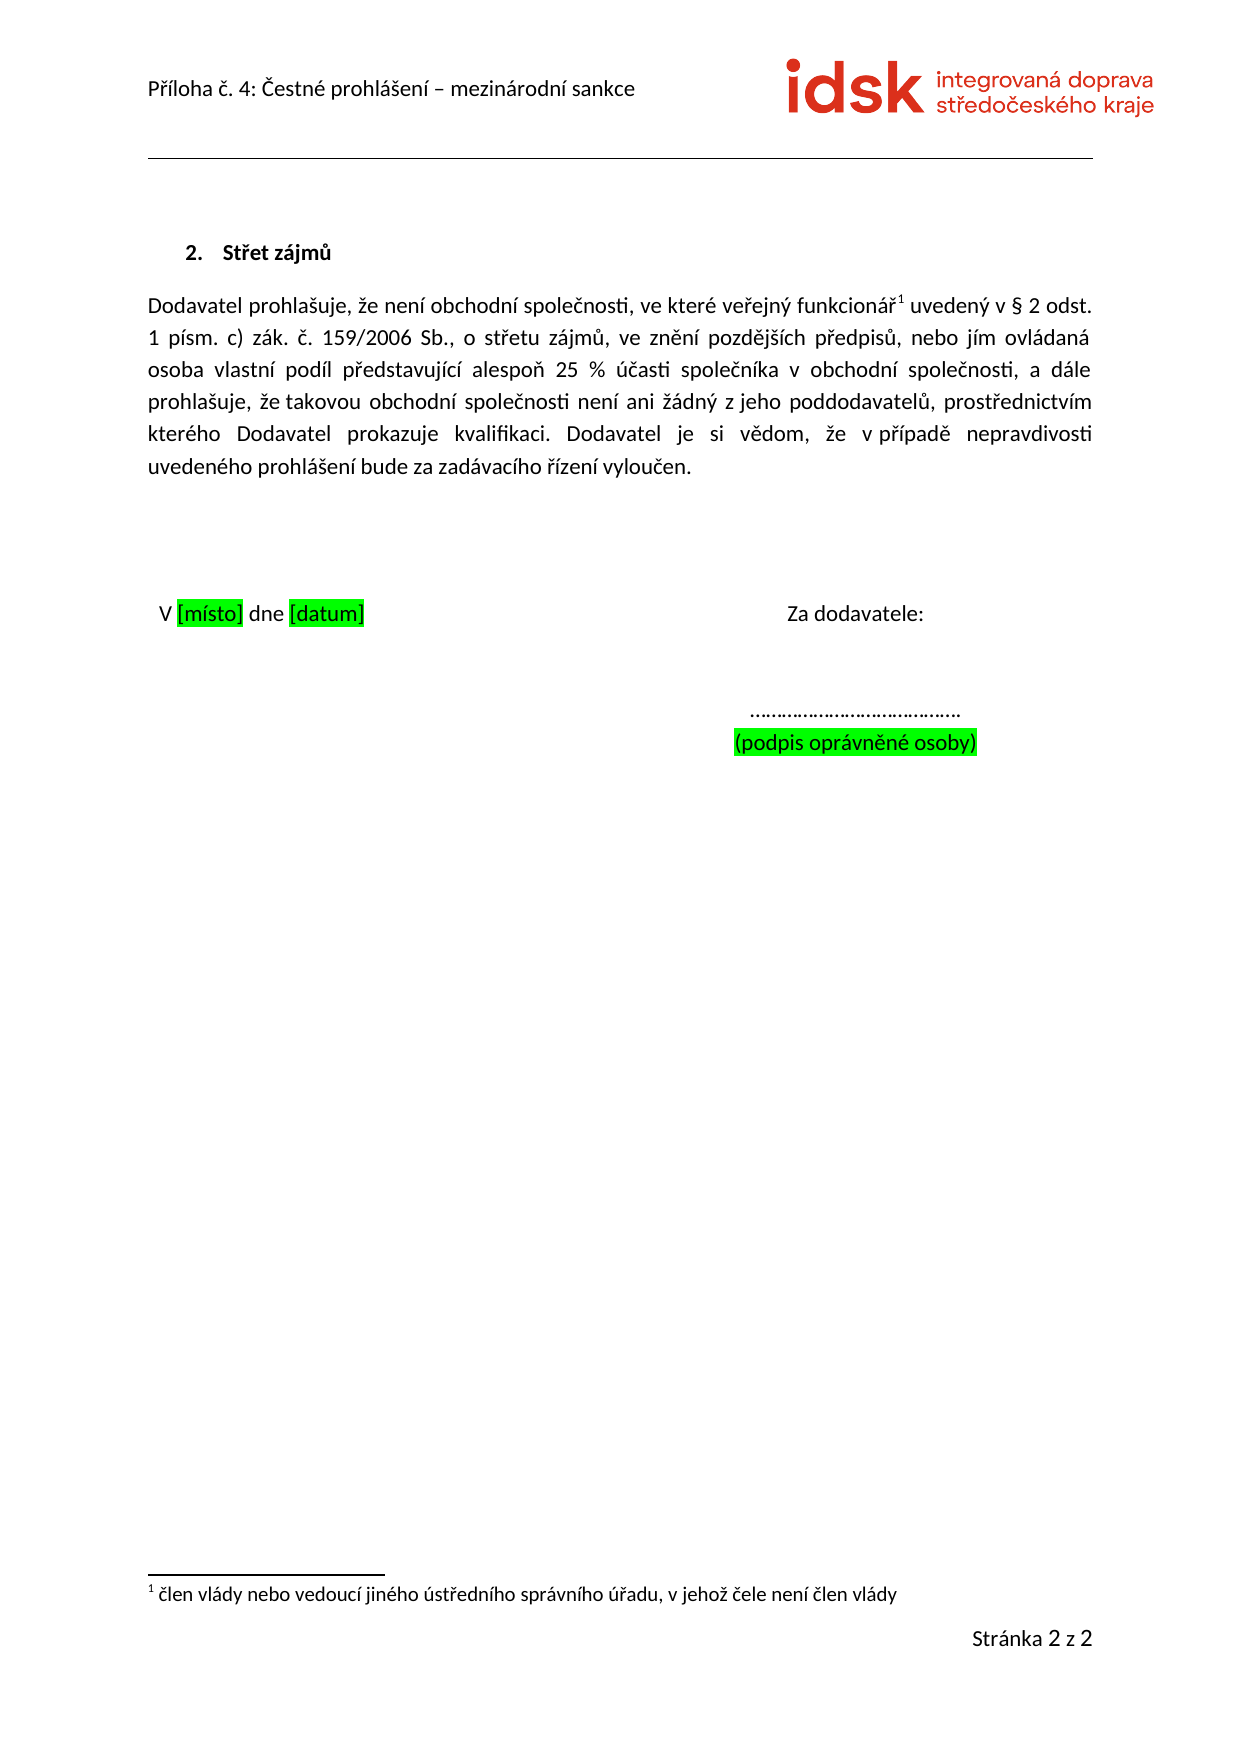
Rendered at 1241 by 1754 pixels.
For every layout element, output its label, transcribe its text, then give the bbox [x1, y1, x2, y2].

table_header Za dodavatele: …………………………………. (podpis oprávněné osoby) [619, 599, 1093, 760]
list Střet zájmů [185, 238, 1093, 266]
picture [778, 50, 1167, 122]
table_header V [místo] dne [datum] [148, 599, 618, 760]
text Dodavatel prohlašuje, že není obchodní společnosti, ve které veřejný funkcionář uvedený v § 2 odst. 1 písm. c) zák. č. 159/2006 Sb., o střetu zájmů, ve znění pozdějších předpisů, nebo jím ovládaná osoba vlastní podíl představující alespoň 25 % účasti společníka v obchodní společnosti, a dále prohlašuje, že takovou obchodní společnosti není ani žádný z jeho poddodavatelů, prostřednictvím kterého Dodavatel prokazuje kvalifikaci. Dodavatel je si vědom, že v případě nepravdivosti uvedeného prohlášení bude za zadávacího řízení vyloučen. [148, 291, 1093, 480]
